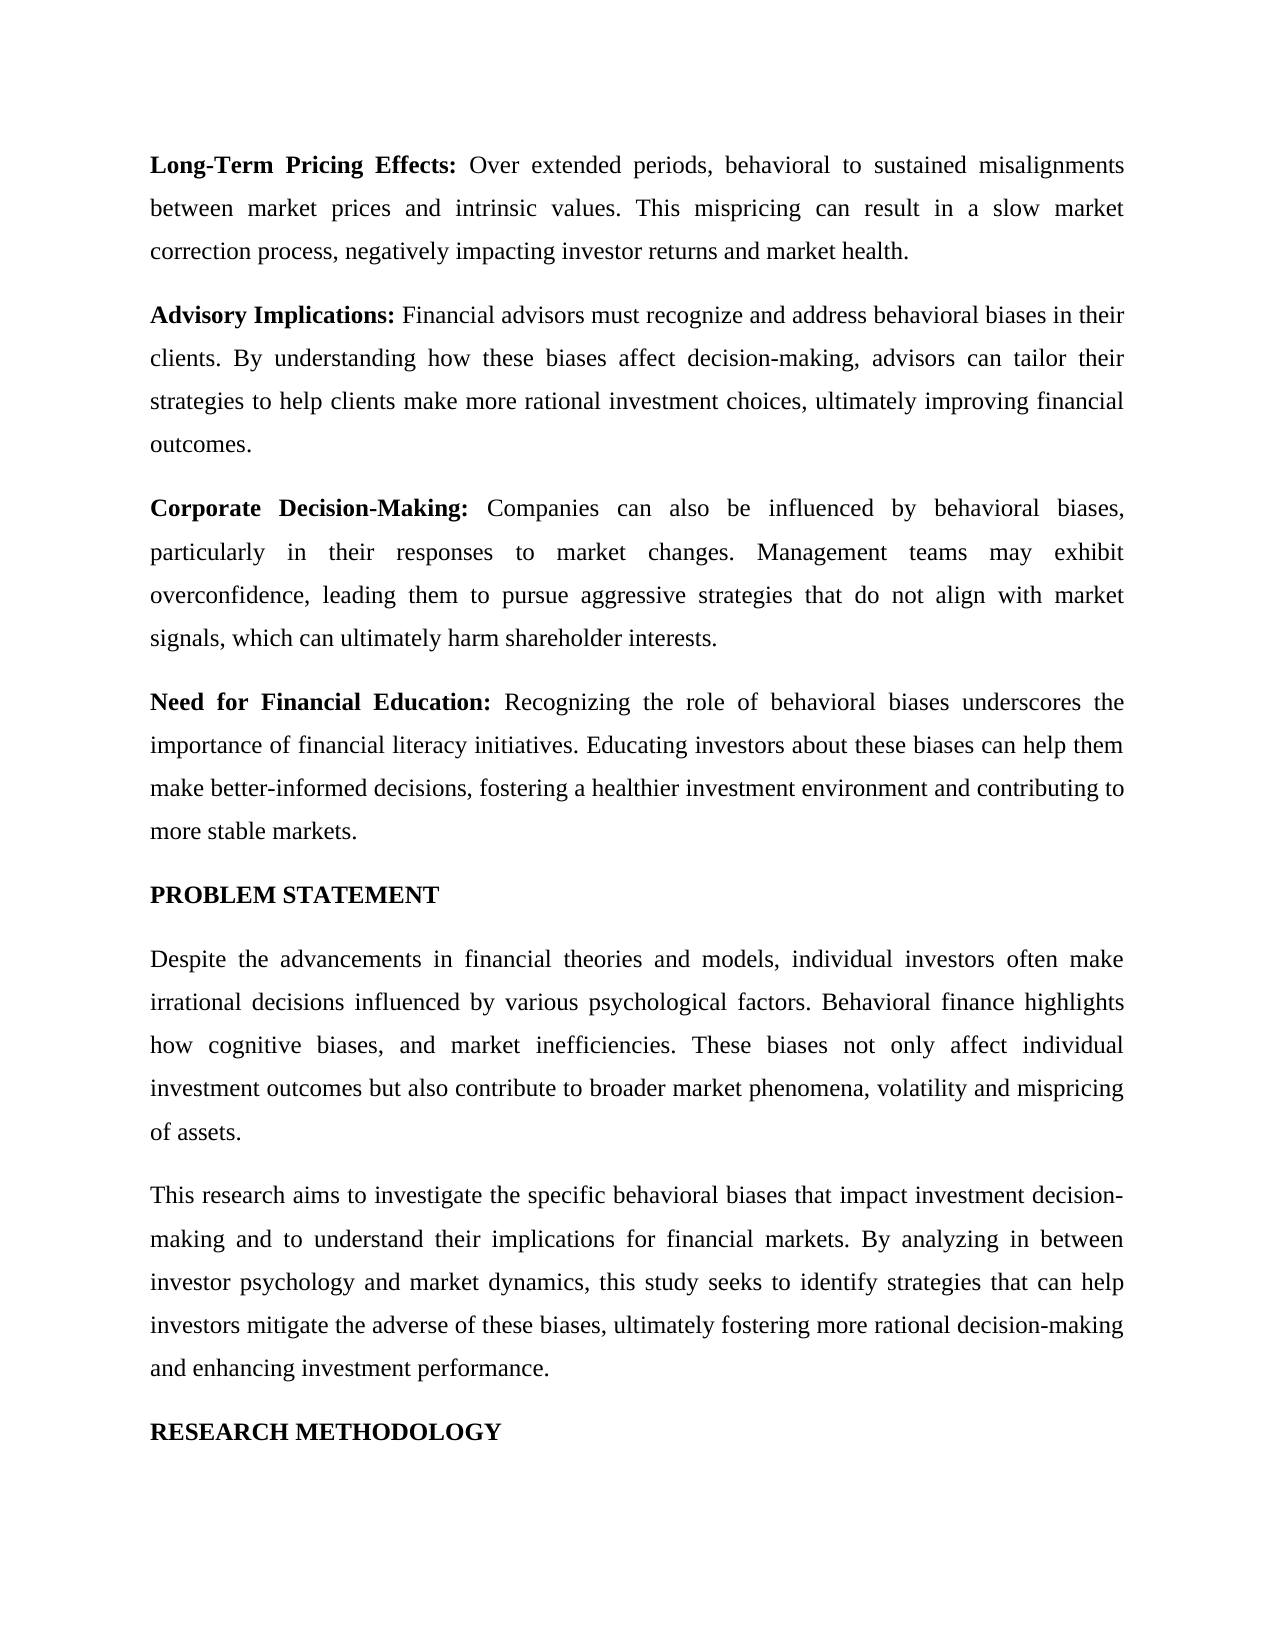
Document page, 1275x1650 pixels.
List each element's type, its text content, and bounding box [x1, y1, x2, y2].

text Advisory Implications: Financial advisors must recognize and address behavioral biases in their clients. By understanding how these biases affect decision-making, advisors can tailor their strategies to help clients make more rational investment choices, ultimately improving financial outcomes. [150, 300, 1125, 458]
text PROBLEM STATEMENT [150, 880, 1125, 909]
text RESEARCH METHODOLOGY [150, 1417, 1125, 1446]
text This research aims to investigate the specific behavioral biases that impact investment decision-making and to understand their implications for financial markets. By analyzing in between investor psychology and market dynamics, this study seeks to identify strategies that can help investors mitigate the adverse of these biases, ultimately fostering more rational decision-making and enhancing investment performance. [150, 1181, 1125, 1382]
text Long-Term Pricing Effects: Over extended periods, behavioral to sustained misalignments between market prices and intrinsic values. This mispricing can result in a slow market correction process, negatively impacting investor returns and market health. [150, 150, 1125, 265]
text Corporate Decision-Making: Companies can also be influenced by behavioral biases, particularly in their responses to market changes. Management teams may exhibit overconfidence, leading them to pursue aggressive strategies that do not align with market signals, which can ultimately harm shareholder interests. [150, 493, 1125, 652]
text Despite the advancements in financial theories and models, individual investors often make irrational decisions influenced by various psychological factors. Behavioral finance highlights how cognitive biases, and market inefficiencies. These biases not only affect individual investment outcomes but also contribute to broader market phenomena, volatility and mispricing of assets. [150, 944, 1125, 1145]
text Need for Financial Education: Recognizing the role of behavioral biases underscores the importance of financial literacy initiatives. Educating investors about these biases can help them make better-informed decisions, fostering a healthier investment environment and contributing to more stable markets. [150, 687, 1125, 845]
